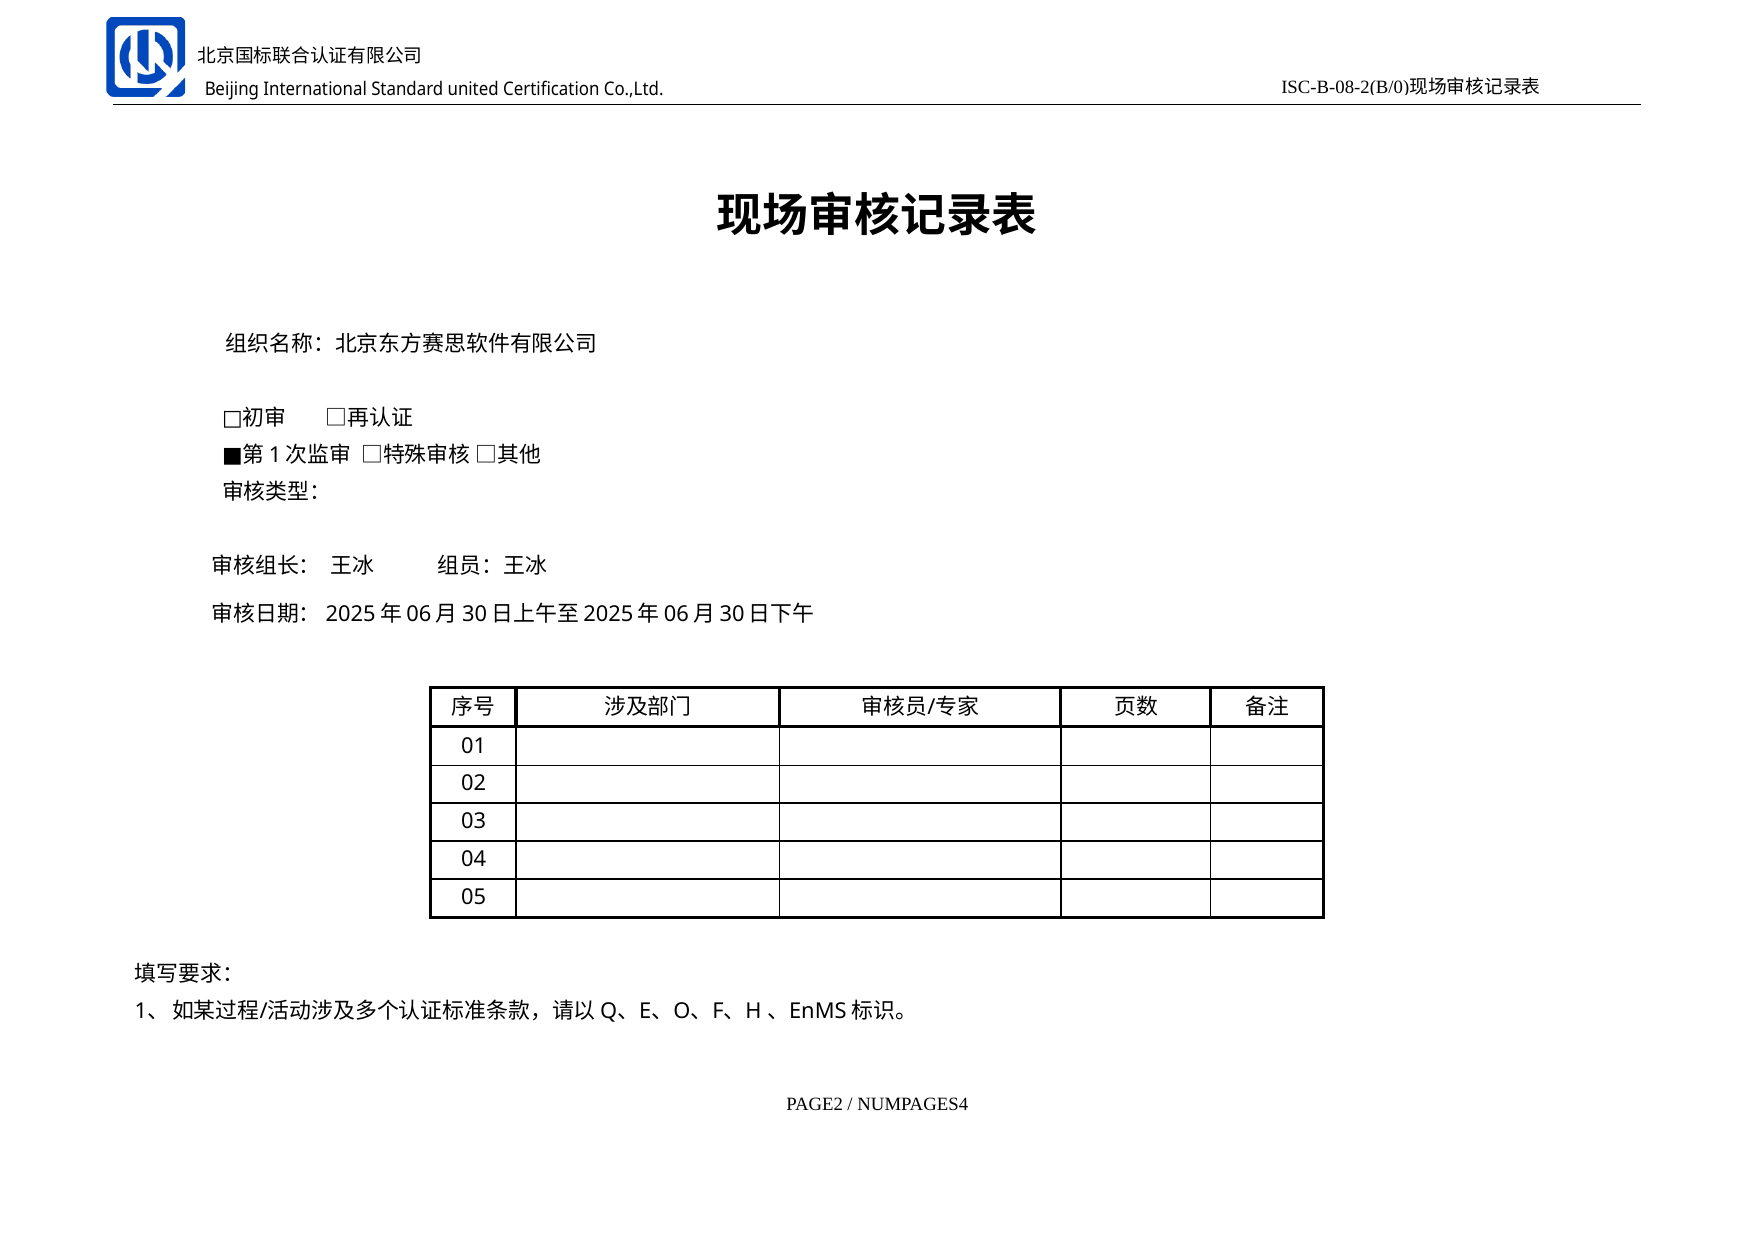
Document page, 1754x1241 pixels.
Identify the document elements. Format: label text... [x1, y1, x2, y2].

table_cell [780, 842, 1060, 878]
table_cell [780, 804, 1060, 840]
table_cell 01 [432, 728, 515, 764]
table_cell [1062, 766, 1210, 802]
text 现场审核记录表 [112, 163, 1641, 261]
table_header 涉及部门 [518, 689, 778, 725]
table_cell [780, 880, 1060, 916]
table_cell [1062, 842, 1210, 878]
text 填写要求： [112, 956, 1641, 988]
table_cell [1211, 880, 1322, 916]
table_cell 04 [432, 842, 515, 878]
table_cell 02 [432, 766, 515, 802]
table_cell [517, 842, 779, 878]
table_cell [780, 728, 1060, 764]
text 审核日期： 2025年06月30日上午至2025年06月30日下午 [112, 596, 1641, 628]
table_cell [1062, 804, 1210, 840]
text 审核组长： 王冰 组员：王冰 [112, 548, 1641, 580]
text □初审 □再认证 [112, 399, 1641, 432]
table_header 备注 [1212, 689, 1322, 725]
list 如某过程/活动涉及多个认证标准条款，请以Q、E、O、F、H 、EnMS标识。 [134, 993, 1641, 1025]
table_cell [1211, 766, 1322, 802]
table_cell [517, 880, 779, 916]
table_cell [1062, 728, 1210, 764]
table_cell [517, 804, 779, 840]
table_cell [1211, 804, 1322, 840]
text ■第1次监审 □特殊审核 □其他 [112, 436, 1641, 469]
table_cell [1062, 880, 1210, 916]
text 审核类型： [112, 473, 1641, 506]
table_cell [517, 728, 779, 764]
table_cell [1211, 842, 1322, 878]
table_cell 05 [432, 880, 515, 916]
table_cell [780, 766, 1060, 802]
table_cell [517, 766, 779, 802]
table_header 页数 [1062, 689, 1209, 725]
table_header 审核员/专家 [781, 689, 1059, 725]
table_cell 03 [432, 804, 515, 840]
picture [106, 17, 186, 97]
table_cell [1211, 728, 1322, 764]
table_header 序号 [432, 689, 514, 725]
text 组织名称：北京东方赛思软件有限公司 [112, 326, 1641, 358]
